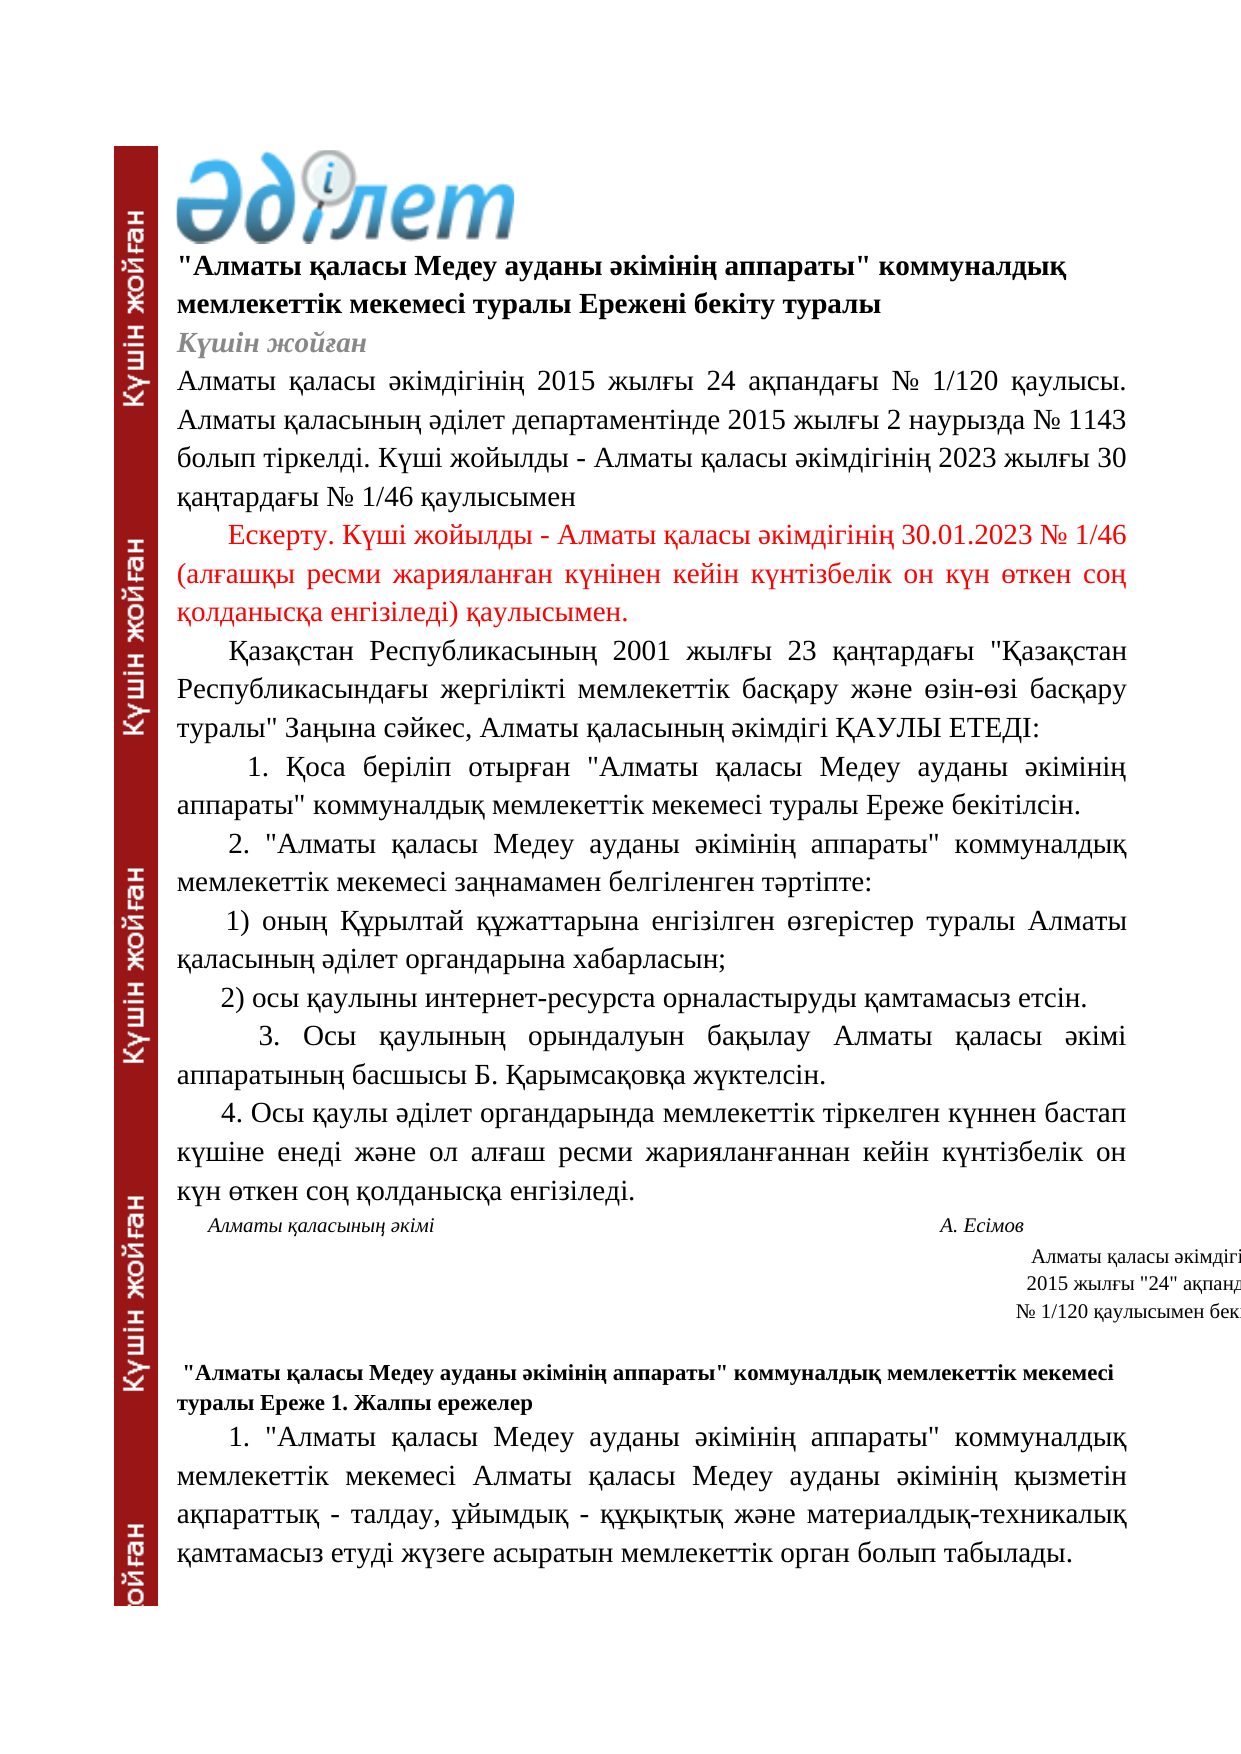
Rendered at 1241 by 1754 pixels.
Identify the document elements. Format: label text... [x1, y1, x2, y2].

text "Алматы қаласы Медеу ауданы әкімінің аппараты" коммуналдық мемлекеттік мекемесі туралы Ережені бекіту туралы [112, 248, 1128, 320]
text Қазақстан Республикасының 2001 жылғы 23 қаңтардағы "Қазақстан Республикасындағы жергілікті мемлекеттік басқару және өзін-өзі басқару туралы" Заңына сәйкес, Алматы қаласының әкімдігі ҚАУЛЫ ЕТЕДІ: [112, 633, 1128, 744]
text Ескерту. Күші жойылды - Алматы қаласы әкімдігінің 30.01.2023 № 1/46 (алғашқы ресми жарияланған күнінен кейін күнтізбелік он күн өткен соң қолданысқа енгізіледі) қаулысымен. [112, 517, 1128, 628]
picture [114, 744, 158, 749]
picture [114, 320, 158, 325]
picture [114, 1091, 158, 1096]
picture [114, 898, 158, 903]
picture [114, 821, 158, 826]
text Алматы қаласы әкімдігінің 2015 жылғы 24 ақпандағы № 1/120 қаулысы. Алматы қаласының әділет департаментінде 2015 жылғы 2 наурызда № 1143 болып тіркелді. Күші жойылды - Алматы қаласы әкімдігінің 2023 жылғы 30 қаңтардағы № 1/46 қаулысымен [112, 363, 1128, 512]
text "Алматы қаласы Медеу ауданы әкімінің аппараты" коммуналдық мемлекеттік мекемесі туралы Ереже 1. Жалпы ережелер [112, 1359, 1128, 1415]
picture [114, 1415, 158, 1419]
picture [176, 150, 515, 244]
picture [114, 146, 158, 248]
picture [114, 1568, 158, 1606]
text Күшін жойған [112, 325, 1128, 358]
picture [114, 975, 158, 980]
picture [114, 1206, 158, 1211]
text 3. Осы қаулының орындалуын бақылау Алматы қаласы әкімі аппаратының басшысы Б. Қарымсақовқа жүктелсін. [112, 1018, 1128, 1091]
text 1. Қоса беріліп отырған "Алматы қаласы Медеу ауданы әкімінің аппараты" коммуналдық мемлекеттік мекемесі туралы Ереже бекітілсін. [112, 749, 1128, 821]
text 2) осы қаулыны интернет-ресурста орналастыруды қамтамасыз етсін. [112, 980, 1128, 1013]
picture [114, 358, 158, 363]
picture [114, 628, 158, 633]
table_header Алматы қаласы әкімдігінің 2015 жылғы "24" ақпандағы № 1/120 қаулысымен бекітілді [912, 1242, 1240, 1359]
table_header А. Есімов [939, 1211, 1240, 1242]
text 4. Осы қаулы әділет органдарында мемлекеттік тіркелген күннен бастап күшіне енеді және ол алғаш ресми жарияланғаннан кейін күнтізбелік он күн өткен соң қолданысқа енгізіледі. [112, 1096, 1128, 1206]
text 2. "Алматы қаласы Медеу ауданы әкімінің аппараты" коммуналдық мемлекеттік мекемесі заңнамамен белгіленген тәртіпте: [112, 826, 1128, 898]
table_header Алматы қаласының әкімі [101, 1211, 939, 1242]
text 1) оның Құрылтай құжаттарына енгізілген өзгерістер туралы Алматы қаласының әділет органдарына хабарласын; [112, 903, 1128, 975]
picture [114, 512, 158, 517]
text 1. "Алматы қаласы Медеу ауданы әкімінің аппараты" коммуналдық мемлекеттік мекемесі Алматы қаласы Медеу ауданы әкімінің қызметін ақпараттық - талдау, ұйымдық - құқықтық және материалдық-техникалық қамтамасыз етуді жүзеге асыратын мемлекеттік орган болып табылады. [112, 1419, 1128, 1568]
table_header [101, 1242, 912, 1359]
picture [114, 1013, 158, 1018]
